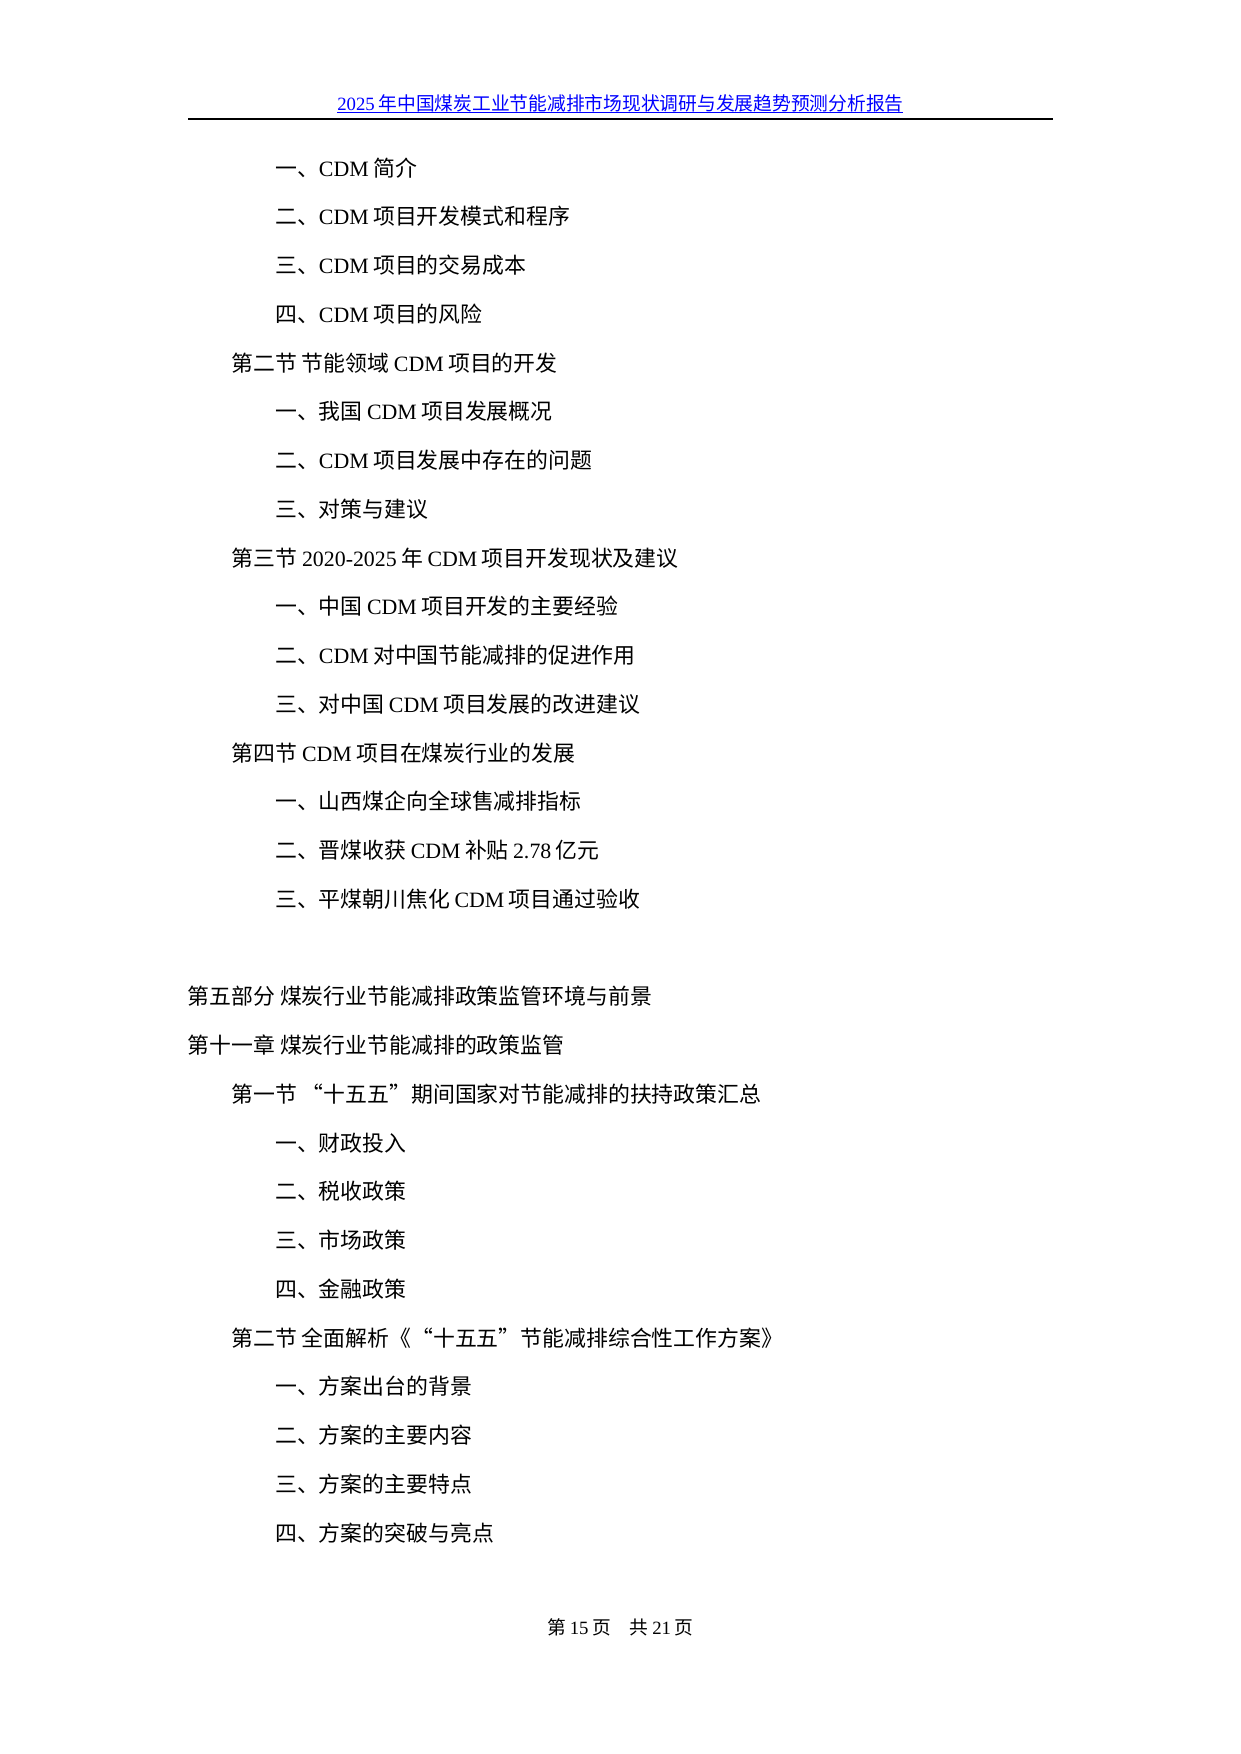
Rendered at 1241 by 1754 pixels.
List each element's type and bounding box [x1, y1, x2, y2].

text [187, 150, 1053, 1548]
